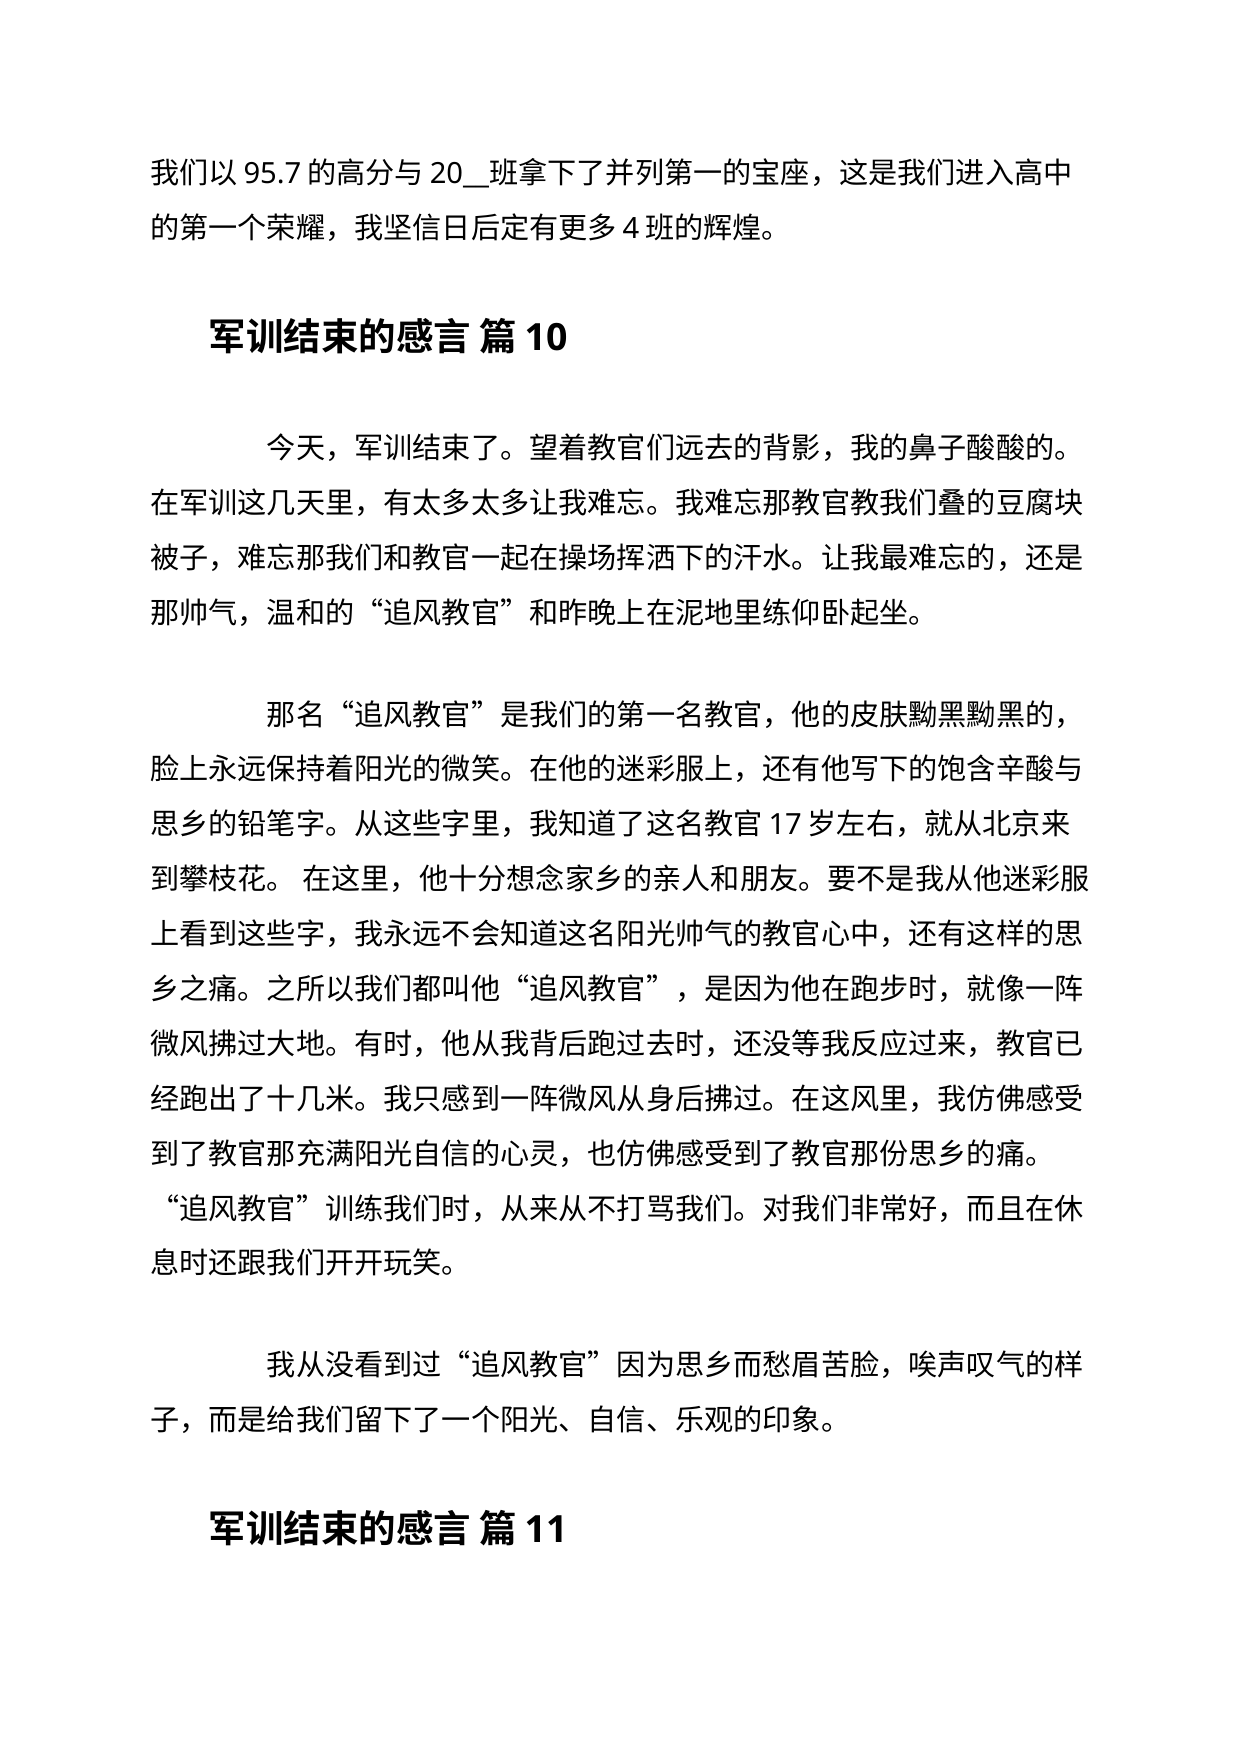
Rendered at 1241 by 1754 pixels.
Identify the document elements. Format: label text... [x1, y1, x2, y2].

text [150, 150, 1090, 247]
text 军训结束的感言 篇11 [150, 1498, 1090, 1553]
text 我从没看到过“追风教官”因为思乡而愁眉苦脸，唉声叹气的样子，而是给我们留下了一个阳光、自信、乐观的印象。 [150, 1342, 1090, 1439]
text 今天，军训结束了。望着教官们远去的背影，我的鼻子酸酸的。在军训这几天里，有太多太多让我难忘。我难忘那教官教我们叠的豆腐块被子，难忘那我们和教官一起在操场挥洒下的汗水。让我最难忘的，还是那帅气，温和的“追风教官”和昨晚上在泥地里练仰卧起坐。 [150, 424, 1090, 632]
text 那名“追风教官”是我们的第一名教官，他的皮肤黝黑黝黑的，脸上永远保持着阳光的微笑。在他的迷彩服上，还有他写下的饱含辛酸与思乡的铅笔字。从这些字里，我知道了这名教官17岁左右，就从北京来到攀枝花。 在这里，他十分想念家乡的亲人和朋友。要不是我从他迷彩服上看到这些字，我永远不会知道这名阳光帅气的教官心中，还有这样的思乡之痛。之所以我们都叫他“追风教官”，是因为他在跑步时，就像一阵微风拂过大地。有时，他从我背后跑过去时，还没等我反应过来，教官已经跑出了十几米。我只感到一阵微风从身后拂过。在这风里，我仿佛感受到了教官那充满阳光自信的心灵，也仿佛感受到了教官那份思乡的痛。“追风教官”训练我们时，从来从不打骂我们。对我们非常好，而且在休息时还跟我们开开玩笑。 [150, 691, 1090, 1282]
text 军训结束的感言 篇10 [150, 307, 1090, 361]
